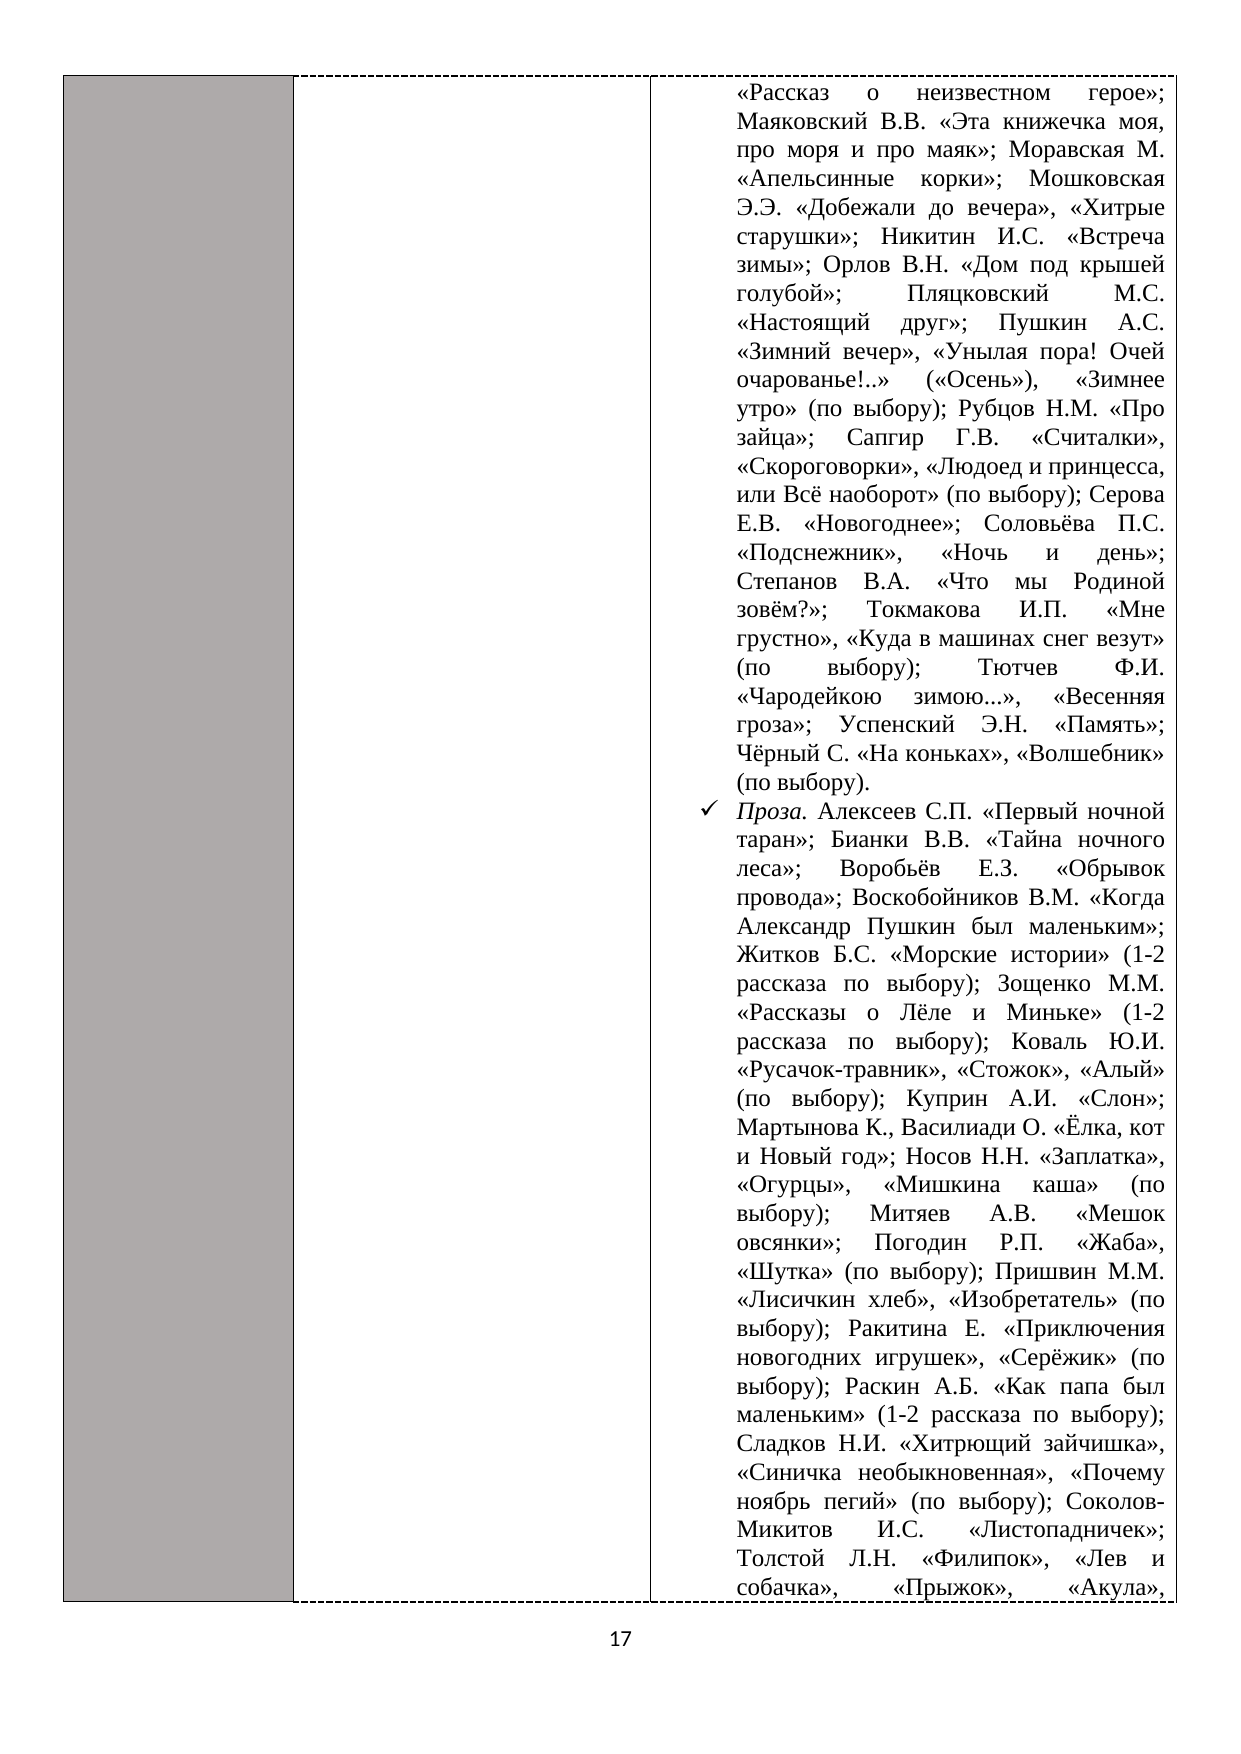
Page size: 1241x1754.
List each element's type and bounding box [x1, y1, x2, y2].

table_cell [294, 75, 650, 1601]
table_cell [651, 75, 1176, 1601]
